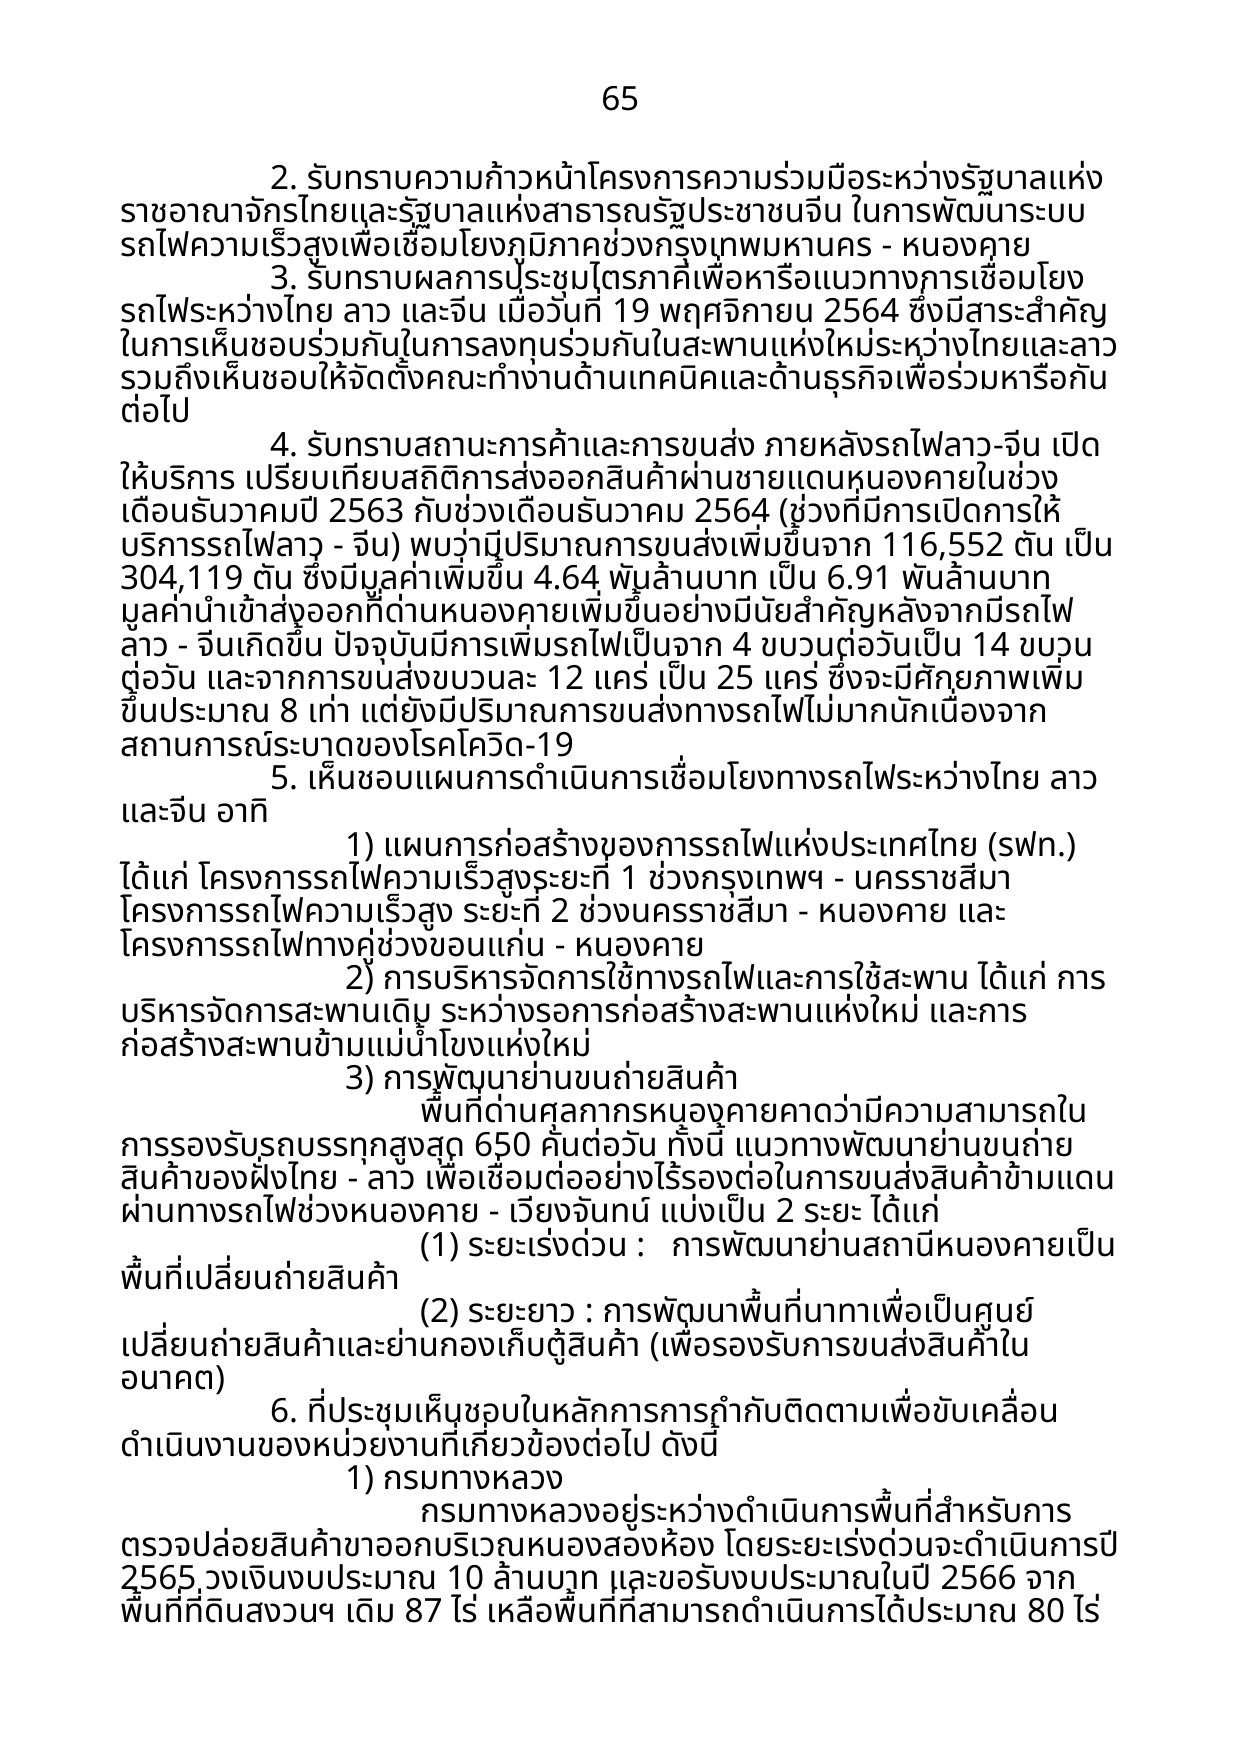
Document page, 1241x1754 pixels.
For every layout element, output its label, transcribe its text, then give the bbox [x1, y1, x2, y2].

text 4. รับทราบสถานะการค้าและการขนส่ง ภายหลังรถไฟลาว-จีน เปิดให้บริการ เปรียบเทียบสถิติการส่งออกสินค้าผ่านชายแดนหนองคายในช่วงเดือนธันวาคมปี 2563 กับช่วงเดือนธันวาคม 2564 (ช่วงที่มีการเปิดการให้บริการรถไฟลาว - จีน) พบว่ามีปริมาณการขนส่งเพิ่มขึ้นจาก 116,552 ตัน เป็น 304,119 ตัน ซึ่งมีมูลค่าเพิ่มขึ้น 4.64 พันล้านบาท เป็น 6.91 พันล้านบาท มูลค่านำเข้าส่งออกที่ด่านหนองคายเพิ่มขึ้นอย่างมีนัยสำคัญหลังจากมีรถไฟลาว - จีนเกิดขึ้น ปัจจุบันมีการเพิ่มรถไฟเป็นจาก 4 ขบวนต่อวันเป็น 14 ขบวนต่อวัน และจากการขนส่งขบวนละ 12 แคร่ เป็น 25 แคร่ ซึ่งจะมีศักยภาพเพิ่มขึ้นประมาณ 8 เท่า แต่ยังมีปริมาณการขนส่งทางรถไฟไม่มากนักเนื่องจากสถานการณ์ระบาดของโรคโควิด-19 [120, 429, 1120, 763]
text 2) การบริหารจัดการใช้ทางรถไฟและการใช้สะพาน ได้แก่ การบริหารจัดการสะพานเดิม ระหว่างรอการก่อสร้างสะพานแห่งใหม่ และการก่อสร้างสะพานข้ามแม่น้ำโขงแห่งใหม่ [120, 963, 1120, 1063]
text (2) ระยะยาว : การพัฒนาพื้นที่นาทาเพื่อเป็นศูนย์เปลี่ยนถ่ายสินค้าและย่านกองเก็บตู้สินค้า (เพื่อรองรับการขนส่งสินค้าในอนาคต) [120, 1296, 1120, 1396]
text (1) ระยะเร่งด่วน : การพัฒนาย่านสถานีหนองคายเป็นพื้นที่เปลี่ยนถ่ายสินค้า [120, 1229, 1120, 1296]
text 3. รับทราบผลการประชุมไตรภาคีเพื่อหารือแนวทางการเชื่อมโยงรถไฟระหว่างไทย ลาว และจีน เมื่อวันที่ 19 พฤศจิกายน 2564 ซึ่งมีสาระสำคัญในการเห็นชอบร่วมกันในการลงทุนร่วมกันในสะพานแห่งใหม่ระหว่างไทยและลาว รวมถึงเห็นชอบให้จัดตั้งคณะทำงานด้านเทคนิคและด้านธุรกิจเพื่อร่วมหารือกันต่อไป [120, 263, 1120, 429]
text 6. ที่ประชุมเห็นชอบในหลักการการกำกับติดตามเพื่อขับเคลื่อนดำเนินงานของหน่วยงานที่เกี่ยวข้องต่อไป ดังนี้ [120, 1396, 1120, 1463]
text พื้นที่ด่านศุลกากรหนองคายคาดว่ามีความสามารถในการรองรับรถบรรทุกสูงสุด 650 คันต่อวัน ทั้งนี้ แนวทางพัฒนาย่านขนถ่ายสินค้าของฝั่งไทย - ลาว เพื่อเชื่อมต่ออย่างไร้รองต่อในการขนส่งสินค้าข้ามแดนผ่านทางรถไฟช่วงหนองคาย - เวียงจันทน์ แบ่งเป็น 2 ระยะ ได้แก่ [120, 1096, 1120, 1229]
text 2. รับทราบความก้าวหน้าโครงการความร่วมมือระหว่างรัฐบาลแห่งราชอาณาจักรไทยและรัฐบาลแห่งสาธารณรัฐประชาชนจีน ในการพัฒนาระบบรถไฟความเร็วสูงเพื่อเชื่อมโยงภูมิภาคช่วงกรุงเทพมหานคร - หนองคาย [120, 163, 1120, 263]
text 3) การพัฒนาย่านขนถ่ายสินค้า [120, 1063, 1120, 1096]
text 5. เห็นชอบแผนการดำเนินการเชื่อมโยงทางรถไฟระหว่างไทย ลาว และจีน อาทิ [120, 763, 1120, 829]
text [120, 1496, 1120, 1629]
text 1) กรมทางหลวง [120, 1463, 1120, 1496]
text 1) แผนการก่อสร้างของการรถไฟแห่งประเทศไทย (รฟท.) ได้แก่ โครงการรถไฟความเร็วสูงระยะที่ 1 ช่วงกรุงเทพฯ - นครราชสีมา โครงการรถไฟความเร็วสูง ระยะที่ 2 ช่วงนครราชสีมา - หนองคาย และโครงการรถไฟทางคู่ช่วงขอนแก่น - หนองคาย [120, 829, 1120, 963]
